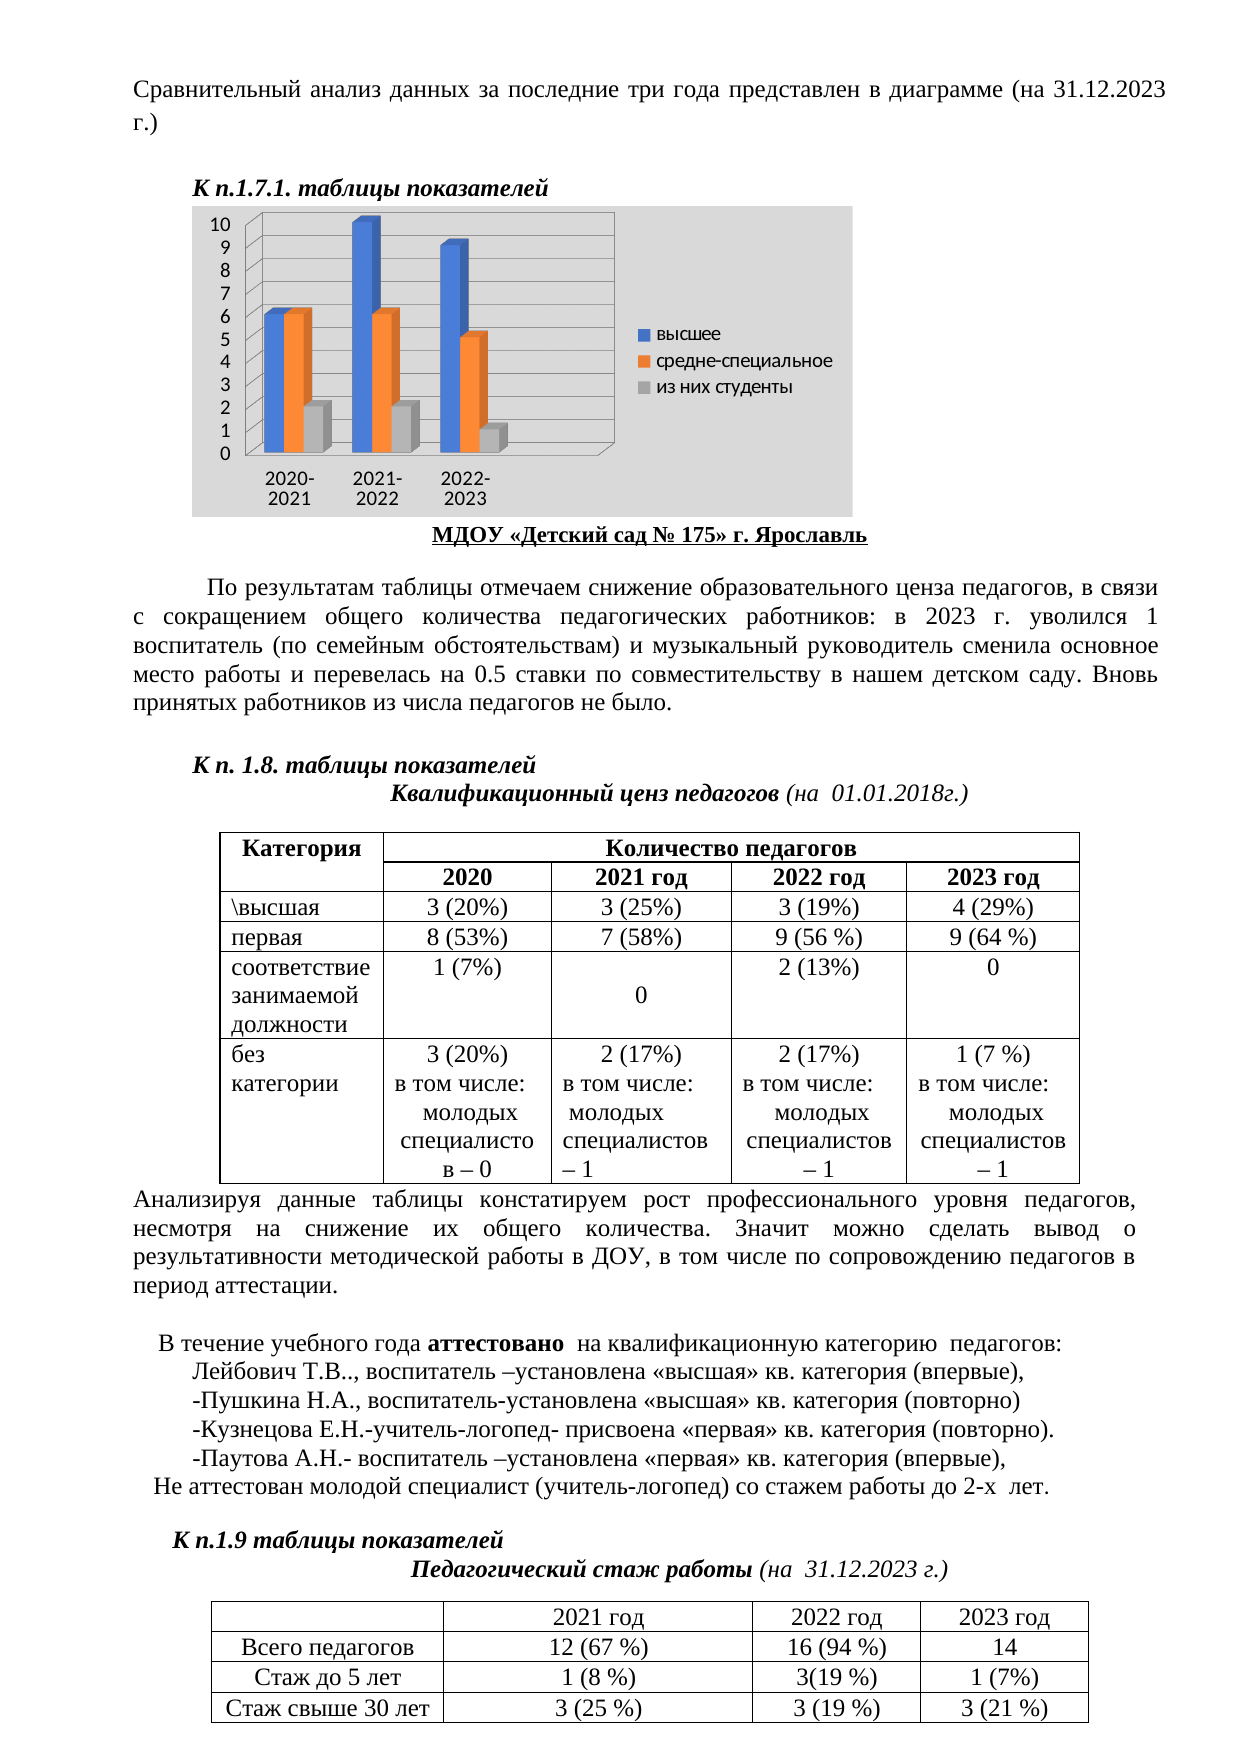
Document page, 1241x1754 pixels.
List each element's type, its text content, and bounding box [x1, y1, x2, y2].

table_cell 9 (64 %) [907, 922, 1079, 951]
table_cell 2 (17%) в том числе: молодых специалистов – 1 [552, 1039, 731, 1183]
text К п.1.7.1. таблицы показателей [133, 173, 1167, 202]
table_cell 7 (58%) [552, 922, 731, 951]
text По результатам таблицы отмечаем снижение образовательного ценза педагогов, в связи с сокращением общего количества педагогических работников: в 2023 г. уволился 1 воспитатель (по семейным обстоятельствам) и музыкальный руководитель сменила основное место работы и перевелась на 0.5 ставки по совместительству в нашем детском саду. Вновь принятых работников из числа педагогов не было. [133, 572, 1159, 716]
table_cell 3 (25 %) [444, 1693, 752, 1722]
table_cell 0 [907, 952, 1079, 1038]
table_header 2023 год [921, 1602, 1088, 1631]
text Педагогический стаж работы (на 31.12.2023 г.) [133, 1554, 1167, 1583]
table_cell 2022 год [732, 863, 906, 891]
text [133, 74, 1167, 136]
table_cell без категории [221, 1039, 383, 1183]
table_cell первая [221, 922, 383, 951]
table_cell 3 (19 %) [753, 1693, 920, 1722]
table_cell 9 (56 %) [732, 922, 906, 951]
table_header 2022 год [753, 1602, 920, 1631]
table_cell 14 [921, 1632, 1088, 1661]
text В течение учебного года аттестовано на квалификационную категорию педагогов: [133, 1328, 1137, 1356]
table_cell 2020 [384, 863, 551, 891]
table_cell 3 (20%) [384, 892, 551, 921]
text Не аттестован молодой специалист (учитель-логопед) со стажем работы до 2-х лет. [44, 1471, 1137, 1500]
table_cell Стаж до 5 лет [212, 1662, 443, 1692]
table_cell 1 (7%) [921, 1662, 1088, 1692]
table_cell Всего педагогов [212, 1632, 443, 1661]
table_cell 2021 год [552, 863, 731, 891]
table_cell 2 (17%) в том числе: молодых специалистов – 1 [732, 1039, 906, 1183]
table_cell 1 (7%) [384, 952, 551, 1038]
table_cell 3 (20%) в том числе: молодых специалистов – 0 [384, 1039, 551, 1183]
text Лейбович Т.В.., воспитатель –установлена «высшая» кв. категория (впервые), [133, 1356, 1137, 1385]
list К п.1.9 таблицы показателей [116, 1526, 1167, 1554]
table_cell 1 (7 %) в том числе: молодых специалистов – 1 [907, 1039, 1079, 1183]
table_header [212, 1602, 443, 1631]
table_cell 3(19 %) [753, 1662, 920, 1692]
text -Пушкина Н.А., воспитатель-установлена «высшая» кв. категория (повторно) [133, 1385, 1137, 1414]
table_cell 12 (67 %) [444, 1632, 752, 1661]
table_cell 2 (13%) [732, 952, 906, 1038]
table_cell 3 (19%) [732, 892, 906, 921]
table_cell соответствие занимаемой должности [221, 952, 383, 1038]
table_cell 2023 год [907, 863, 1079, 891]
text -Паутова А.Н.- воспитатель –установлена «первая» кв. категория (впервые), [133, 1443, 1137, 1471]
table_cell 4 (29%) [907, 892, 1079, 921]
table_cell 16 (94 %) [753, 1632, 920, 1661]
table_cell 1 (8 %) [444, 1662, 752, 1692]
table_cell \высшая [221, 892, 383, 921]
text Анализируя данные таблицы констатируем рост профессионального уровня педагогов, несмотря на снижение их общего количества. Значит можно сделать вывод о результативности методической работы в ДОУ, в том числе по сопровождению педагогов в период аттестации. [133, 1095, 1137, 1299]
text Квалификационный ценз педагогов (на 01.01.2018г.) [133, 778, 1167, 807]
table_cell 3 (25%) [552, 892, 731, 921]
table_header 2021 год [444, 1602, 752, 1631]
text К п. 1.8. таблицы показателей [133, 750, 1167, 778]
text -Кузнецова Е.Н.-учитель-логопед- присвоена «первая» кв. категория (повторно). [133, 1414, 1137, 1443]
table_cell 3 (21 %) [921, 1693, 1088, 1722]
text МДОУ «Детский сад № 175» г. Ярославль [133, 521, 1167, 548]
table_cell 8 (53%) [384, 922, 551, 951]
table_header Количество педагогов [384, 833, 1079, 861]
table_header Категория [221, 833, 383, 891]
table_cell Стаж свыше 30 лет [212, 1693, 443, 1722]
table_cell 0 [552, 952, 731, 1038]
